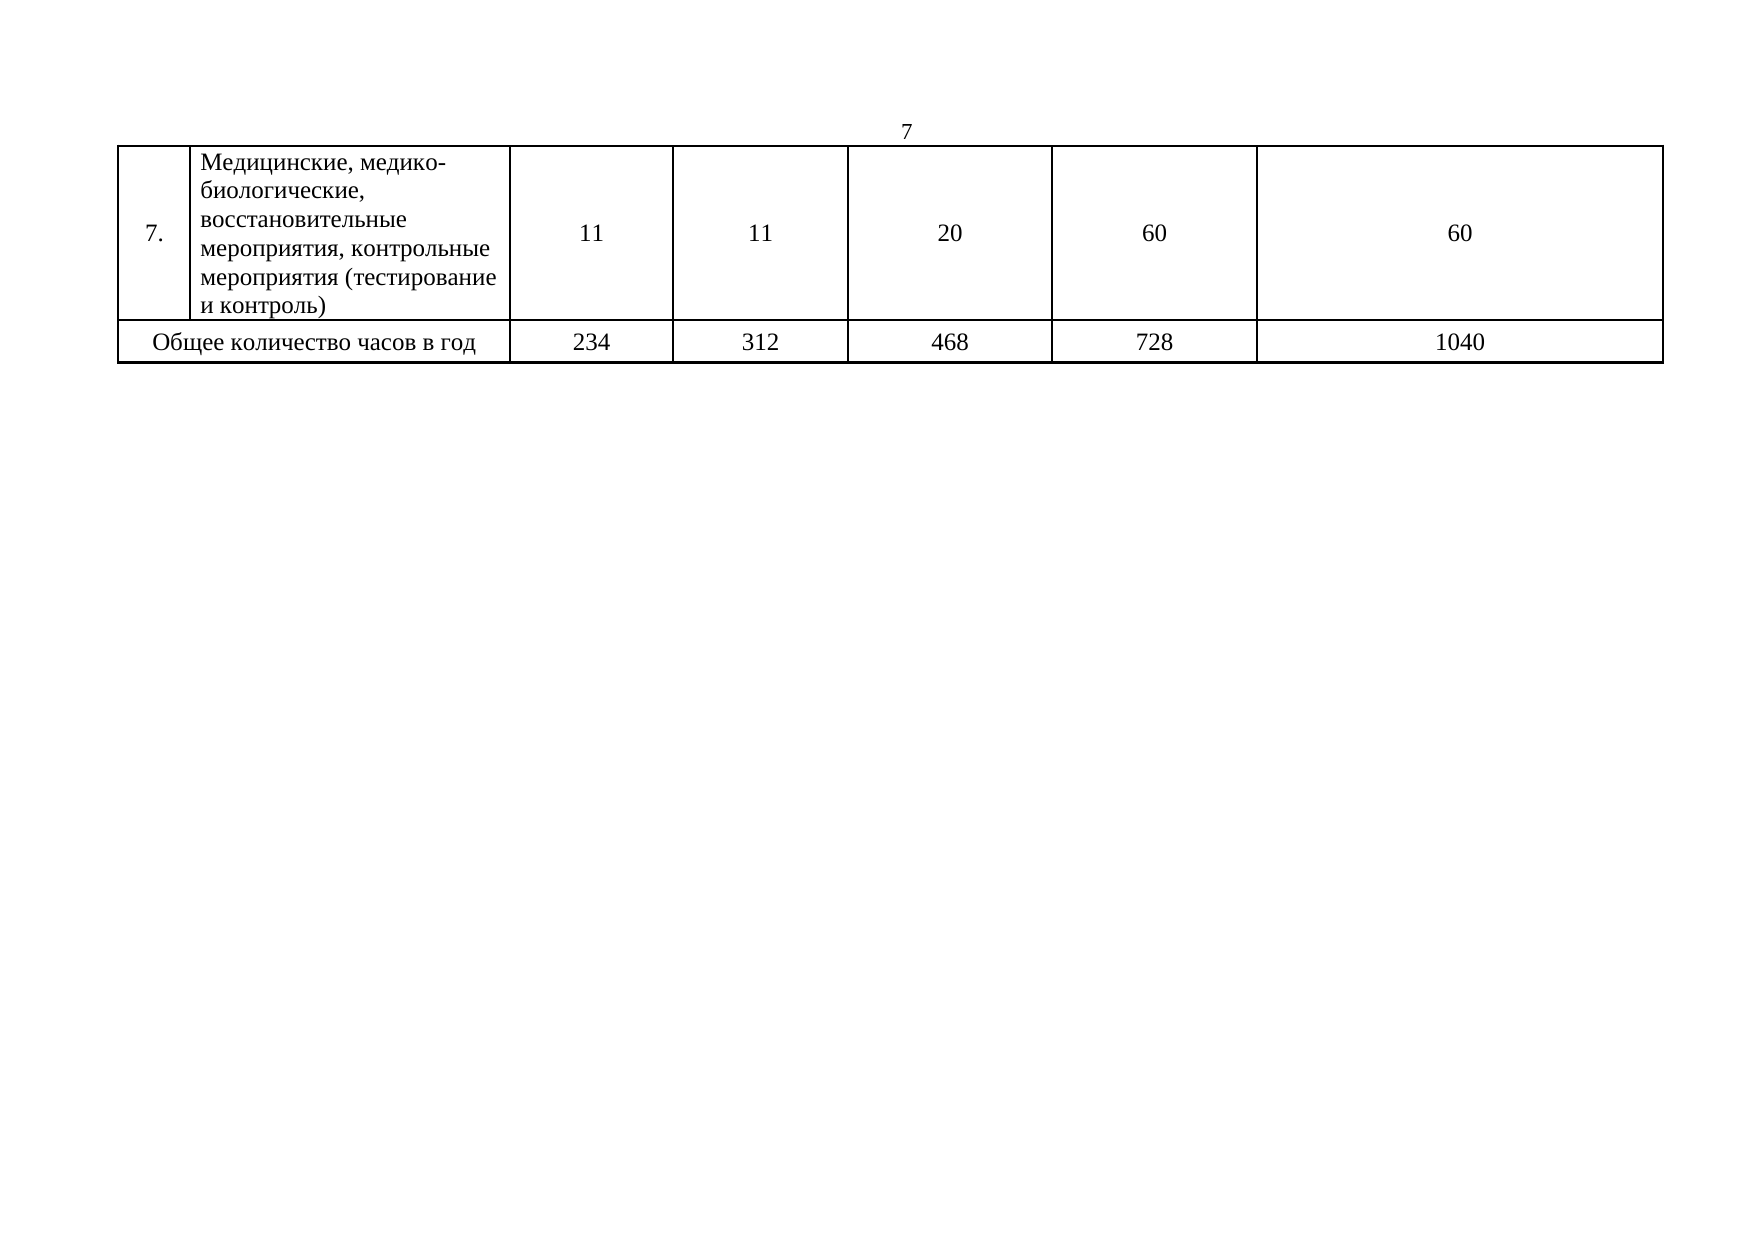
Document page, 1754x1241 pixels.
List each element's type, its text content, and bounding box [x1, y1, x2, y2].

table_cell 11 [511, 147, 672, 319]
table_cell Медицинские, медико-биологические, восстановительные мероприятия, контрольные мероприятия (тестирование и контроль) [191, 147, 509, 319]
table_cell Общее количество часов в год [119, 321, 509, 361]
table_cell 60 [1258, 147, 1662, 319]
table_cell 7. [119, 147, 189, 319]
table_cell 468 [849, 321, 1051, 361]
table_cell 1040 [1258, 321, 1662, 361]
table_cell 60 [1053, 147, 1256, 319]
table_cell 312 [674, 321, 847, 361]
table_cell 234 [511, 321, 672, 361]
table_cell 728 [1053, 321, 1256, 361]
table_cell 11 [674, 147, 847, 319]
table_cell 20 [849, 147, 1051, 319]
